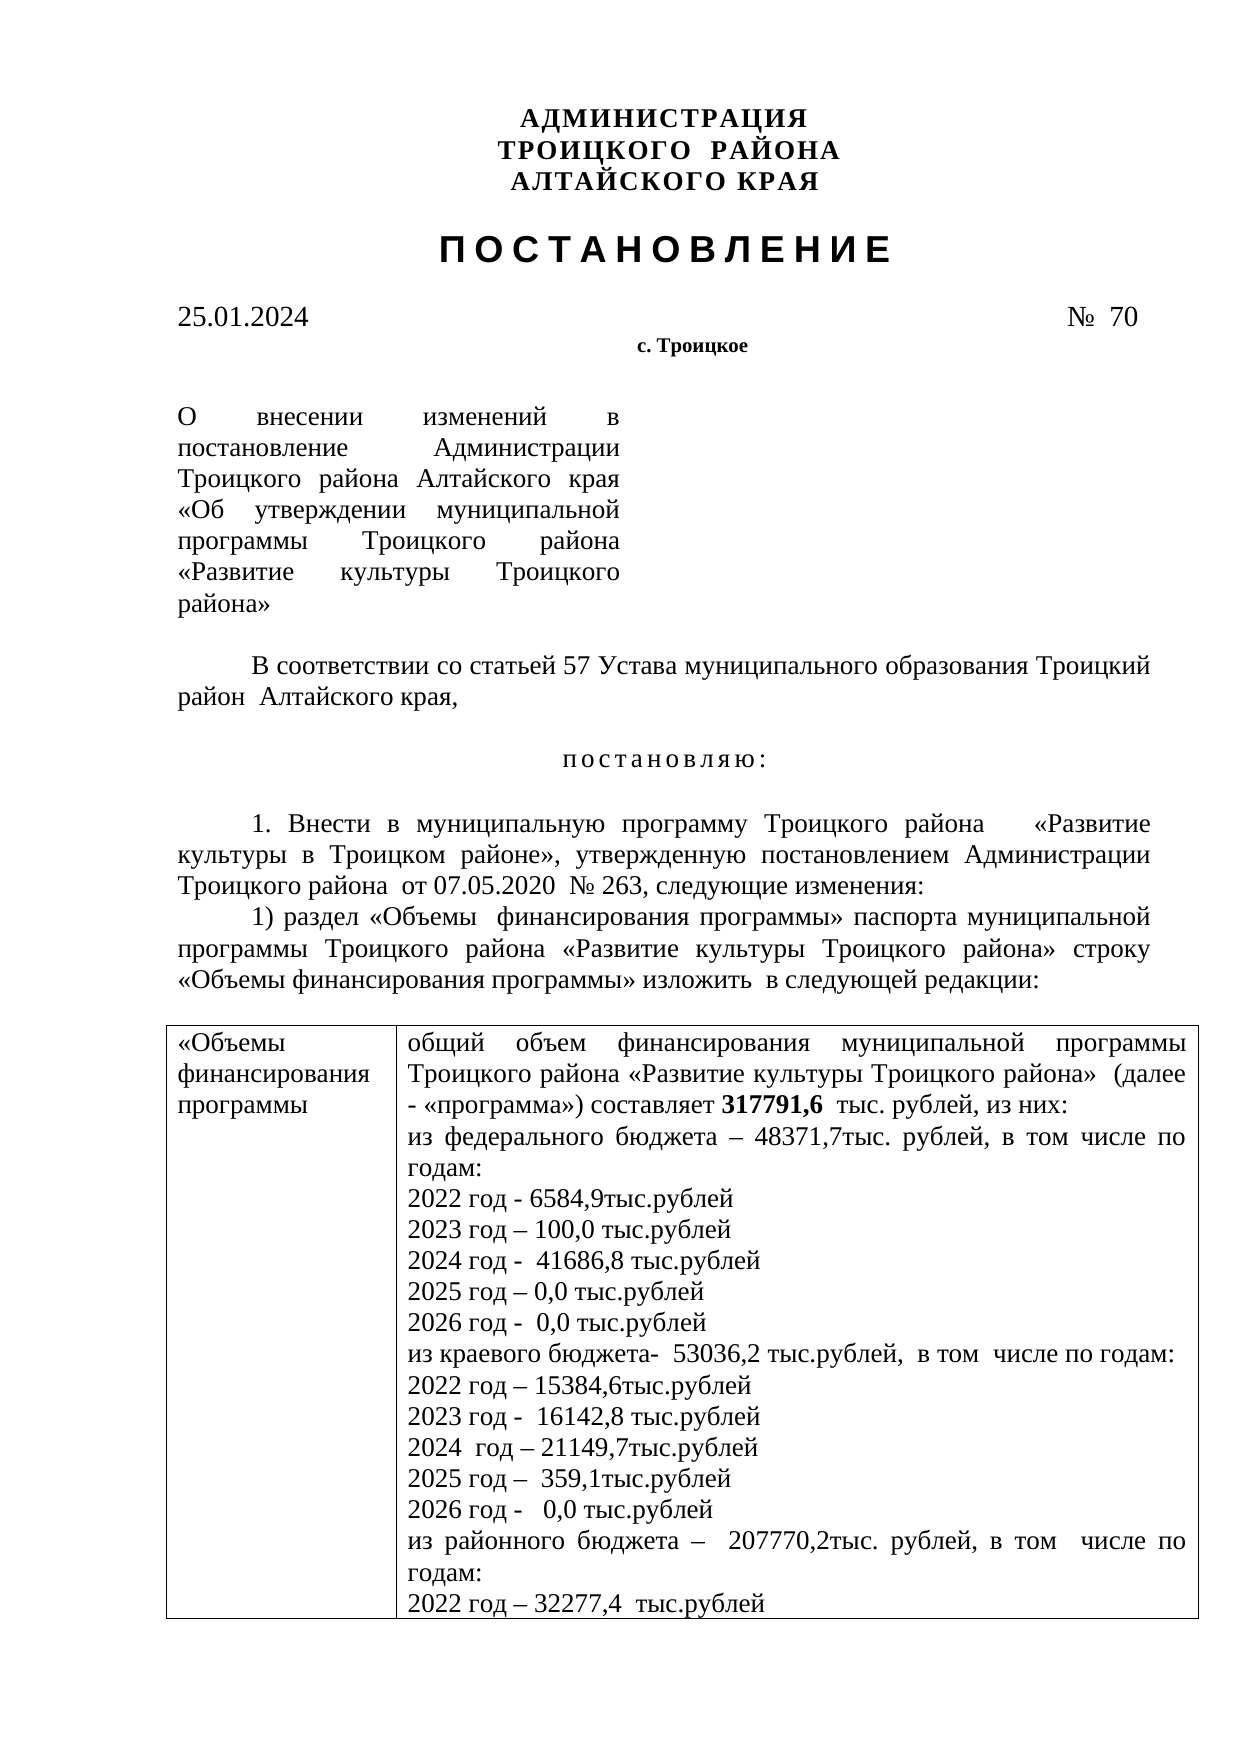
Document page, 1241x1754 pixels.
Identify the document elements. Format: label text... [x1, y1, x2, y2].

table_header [167, 1026, 396, 1618]
text О внесении изменений в постановление Администрации Троицкого района Алтайского края «Об утверждении муниципальной программы Троицкого района «Развитие культуры Троицкого района» [177, 400, 620, 618]
text В соответствии со статьей 57 Устава муниципального образования Троицкий район Алтайского края, [177, 649, 1152, 711]
text 1) раздел «Объемы финансирования программы» паспорта муниципальной программы Троицкого района «Развитие культуры Троицкого района» строку «Объемы финансирования программы» изложить в следующей редакции: [177, 901, 1152, 994]
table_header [397, 1026, 1198, 1618]
text ПОСТАНОВЛЕНИЕ [177, 227, 1152, 270]
text постановляю: [177, 742, 1152, 773]
text АДМИНИСТРАЦИЯ ТРОИЦКОГО РАЙОНА [177, 103, 1152, 165]
text АЛТАЙСКОГО КРАЯ [177, 165, 1152, 196]
text 1. Внести в муниципальную программу Троицкого района «Развитие культуры в Троицком районе», утвержденную постановлением Администрации Троицкого района от 07.05.2020 № 263, следующие изменения: [177, 807, 1152, 901]
text с. Троицкое [177, 333, 1152, 357]
text 25.01.2024 № 70 [177, 299, 1152, 333]
